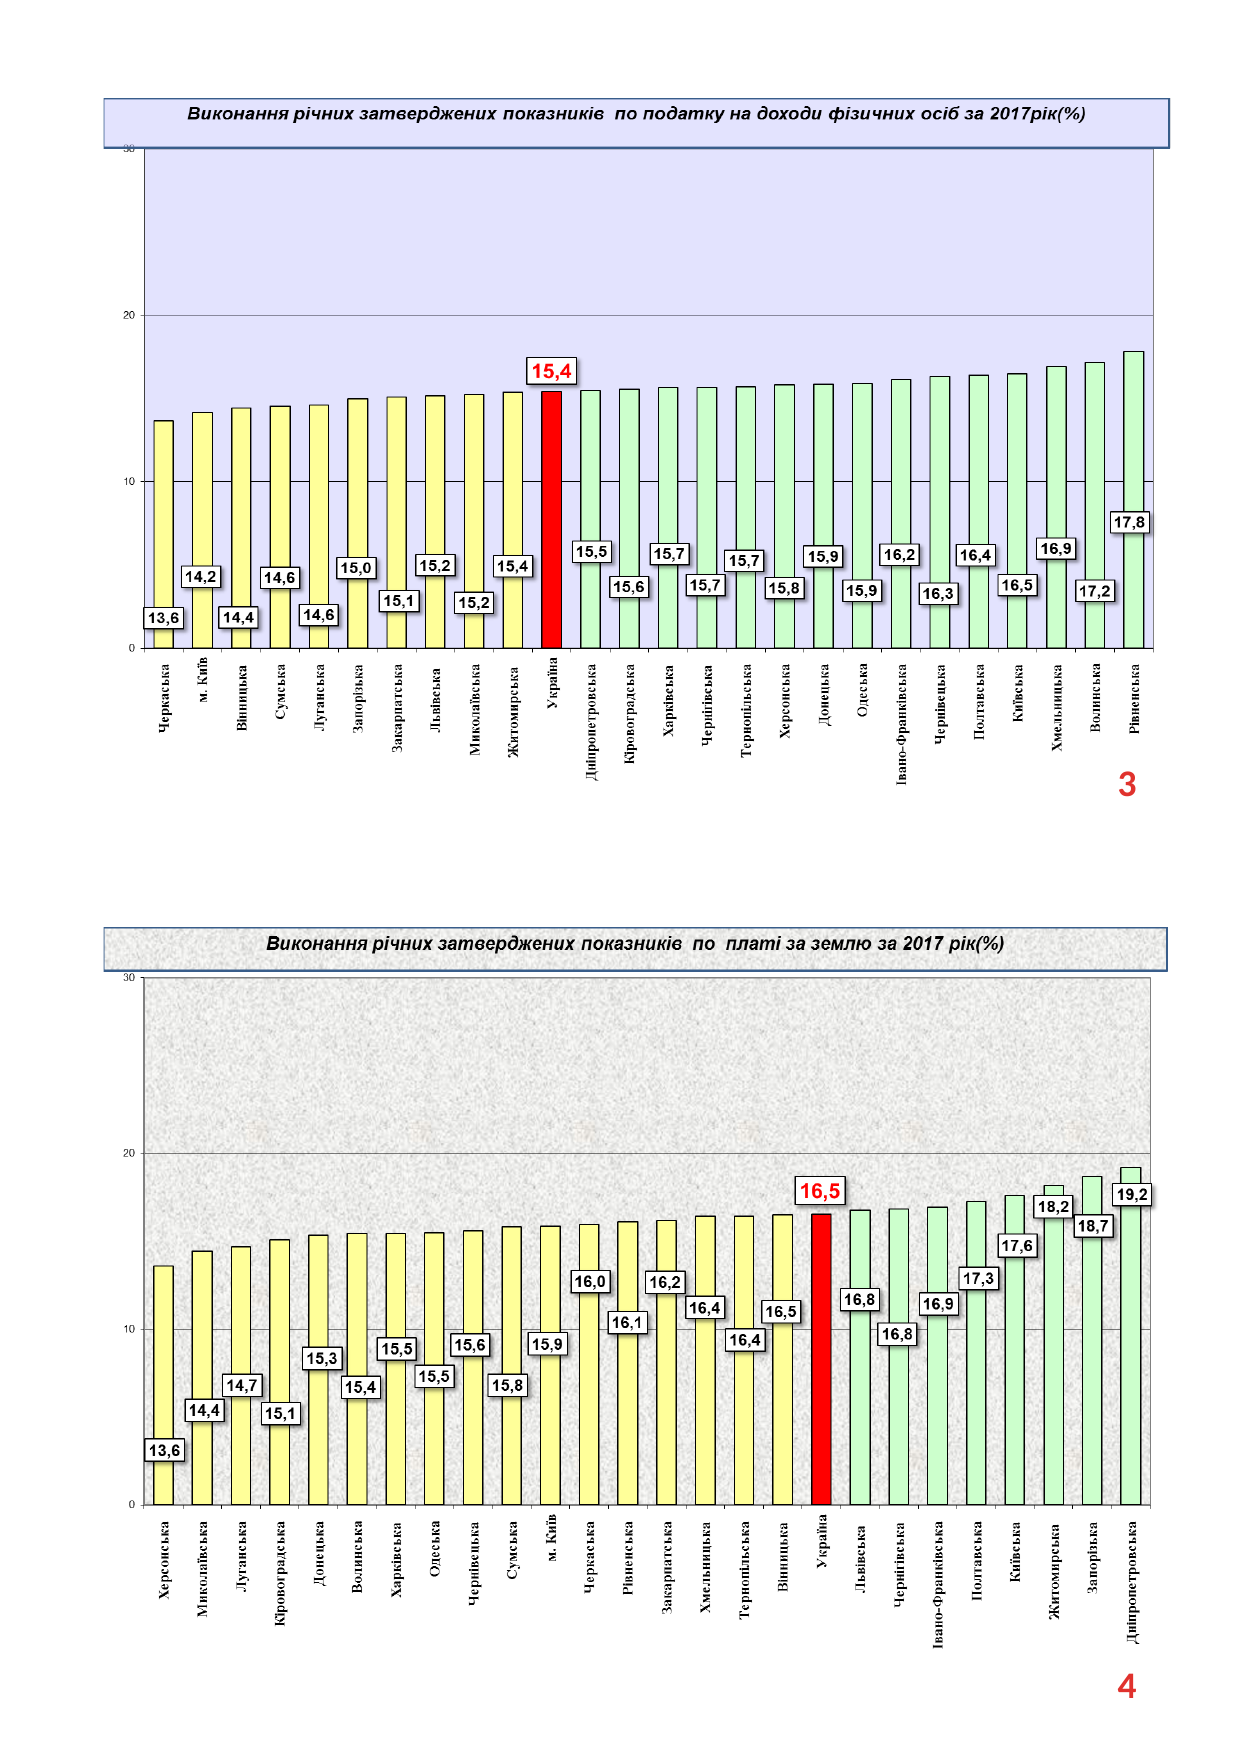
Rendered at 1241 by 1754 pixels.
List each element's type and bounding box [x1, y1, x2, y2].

picture [103, 927, 1168, 1662]
picture [103, 98, 1171, 798]
